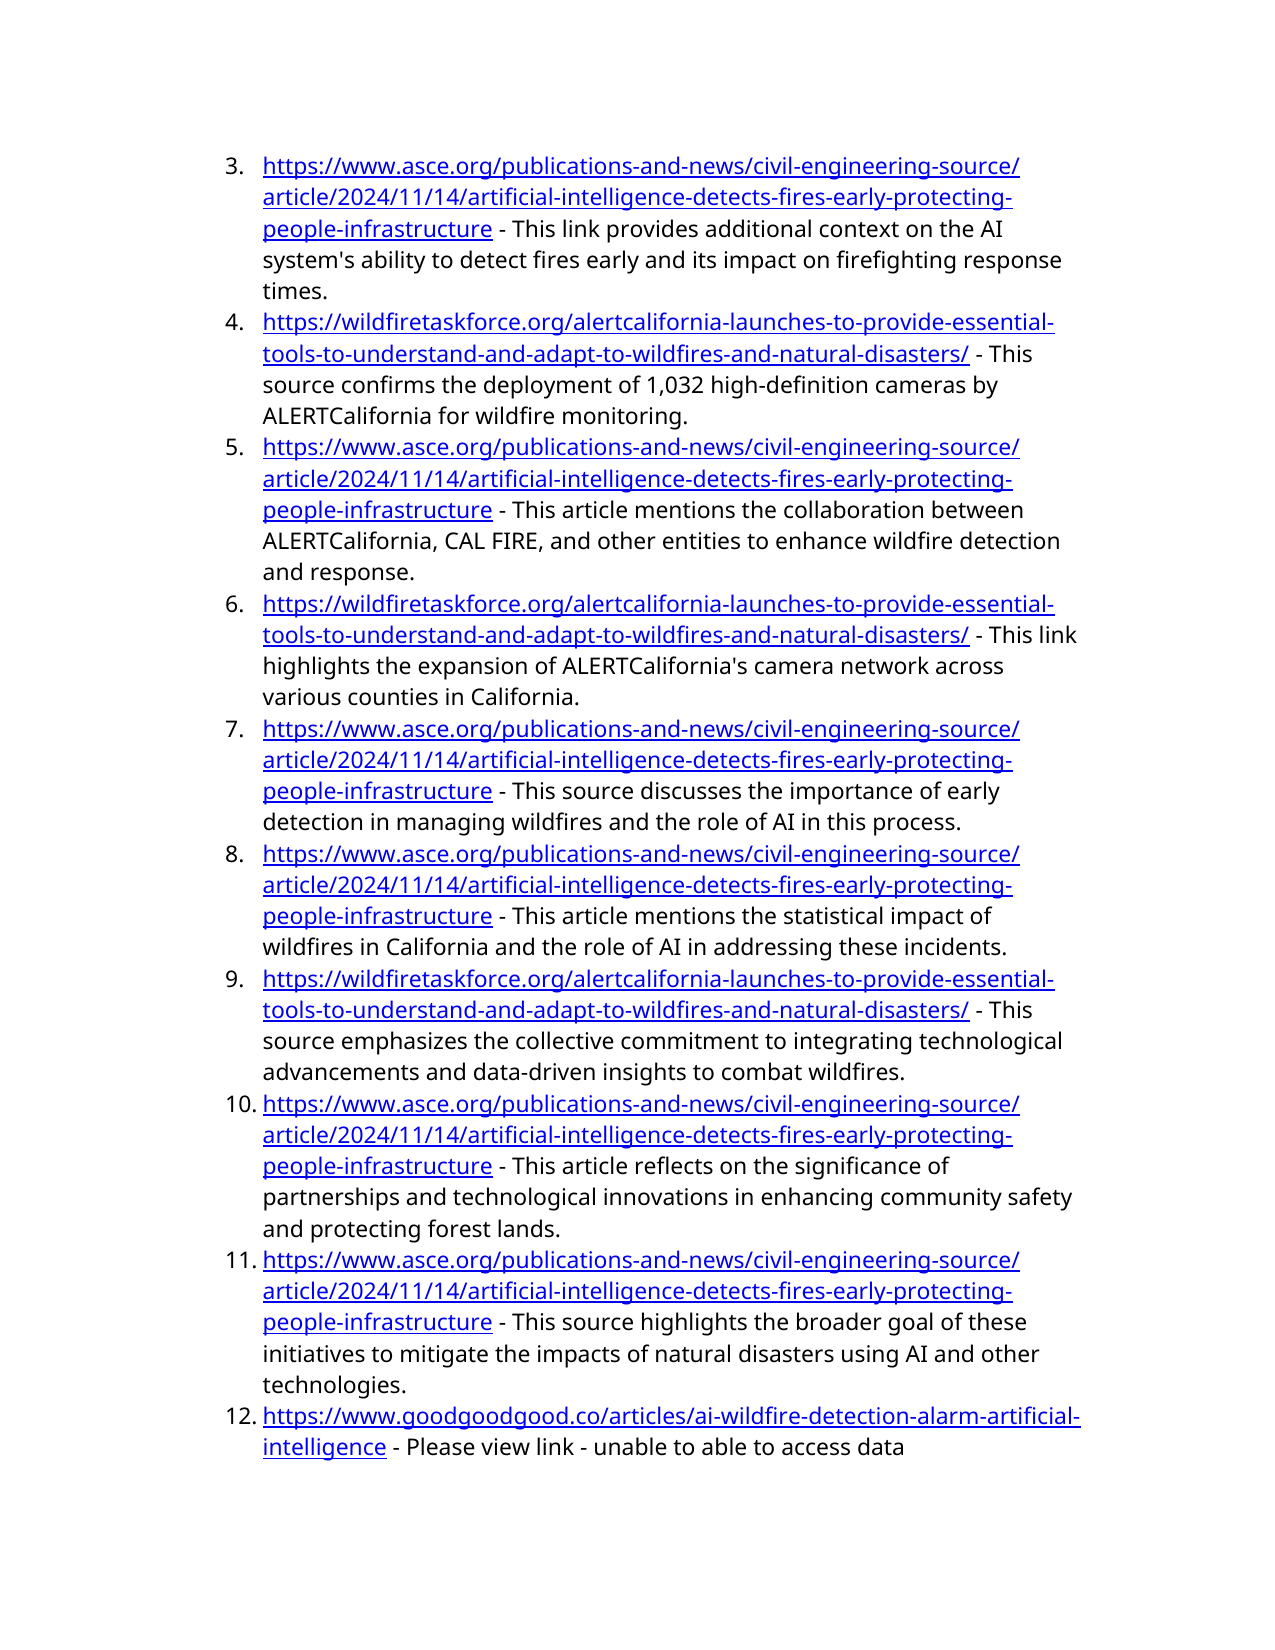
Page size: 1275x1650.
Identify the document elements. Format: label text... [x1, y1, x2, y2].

list https://www.asce.org/publications-and-news/civil-engineering-source/article/2024/11/14/artificial-intelligence-detects-fires-early-protecting-people-infrastructure - This article mentions the collaboration between ALERTCalifornia, CAL FIRE, and other entities to enhance wildfire detection and response. [225, 431, 1087, 587]
list https://www.asce.org/publications-and-news/civil-engineering-source/article/2024/11/14/artificial-intelligence-detects-fires-early-protecting-people-infrastructure - This article mentions the statistical impact of wildfires in California and the role of AI in addressing these incidents. [225, 837, 1087, 962]
list https://wildfiretaskforce.org/alertcalifornia-launches-to-provide-essential-tools-to-understand-and-adapt-to-wildfires-and-natural-disasters/ - This source emphasizes the collective commitment to integrating technological advancements and data-driven insights to combat wildfires. [225, 962, 1087, 1087]
list https://wildfiretaskforce.org/alertcalifornia-launches-to-provide-essential-tools-to-understand-and-adapt-to-wildfires-and-natural-disasters/ - This link highlights the expansion of ALERTCalifornia's camera network across various counties in California. [225, 587, 1087, 712]
list https://www.asce.org/publications-and-news/civil-engineering-source/article/2024/11/14/artificial-intelligence-detects-fires-early-protecting-people-infrastructure - This article reflects on the significance of partnerships and technological innovations in enhancing community safety and protecting forest lands. [225, 1087, 1087, 1244]
list https://www.asce.org/publications-and-news/civil-engineering-source/article/2024/11/14/artificial-intelligence-detects-fires-early-protecting-people-infrastructure - This link provides additional context on the AI system's ability to detect fires early and its impact on firefighting response times. [225, 150, 1087, 306]
list https://www.goodgoodgood.co/articles/ai-wildfire-detection-alarm-artificial-intelligence - Please view link - unable to able to access data [225, 1400, 1087, 1462]
list https://www.asce.org/publications-and-news/civil-engineering-source/article/2024/11/14/artificial-intelligence-detects-fires-early-protecting-people-infrastructure - This source highlights the broader goal of these initiatives to mitigate the impacts of natural disasters using AI and other technologies. [225, 1244, 1087, 1400]
list https://www.asce.org/publications-and-news/civil-engineering-source/article/2024/11/14/artificial-intelligence-detects-fires-early-protecting-people-infrastructure - This source discusses the importance of early detection in managing wildfires and the role of AI in this process. [225, 712, 1087, 837]
list https://wildfiretaskforce.org/alertcalifornia-launches-to-provide-essential-tools-to-understand-and-adapt-to-wildfires-and-natural-disasters/ - This source confirms the deployment of 1,032 high-definition cameras by ALERTCalifornia for wildfire monitoring. [225, 306, 1087, 431]
